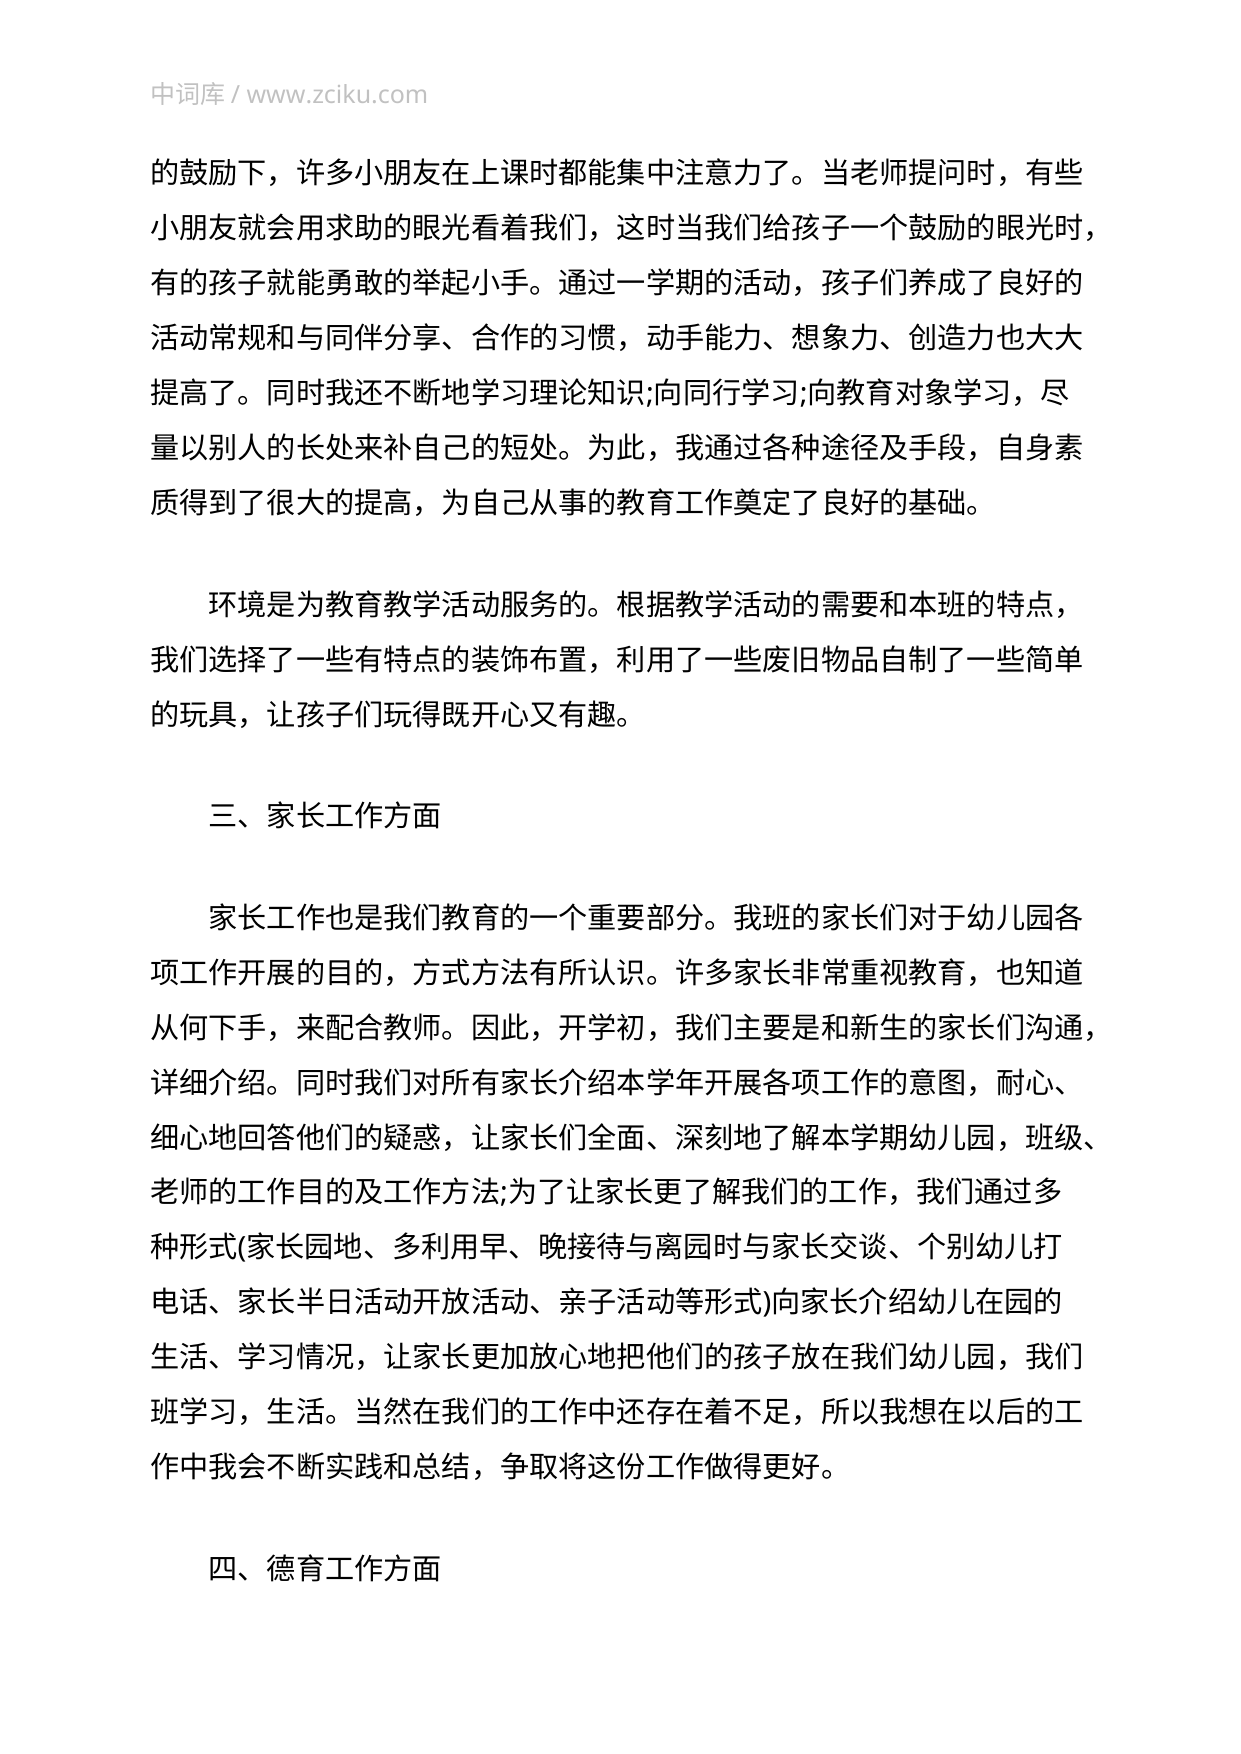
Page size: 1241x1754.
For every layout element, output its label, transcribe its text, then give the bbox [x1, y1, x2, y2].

text 三、家长工作方面 [150, 793, 1090, 835]
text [150, 150, 1090, 522]
text 四、德育工作方面 [150, 1546, 1090, 1588]
text 环境是为教育教学活动服务的。根据教学活动的需要和本班的特点，我们选择了一些有特点的装饰布置，利用了一些废旧物品自制了一些简单的玩具，让孩子们玩得既开心又有趣。 [150, 581, 1090, 733]
text 家长工作也是我们教育的一个重要部分。我班的家长们对于幼儿园各项工作开展的目的，方式方法有所认识。许多家长非常重视教育，也知道从何下手，来配合教师。因此，开学初，我们主要是和新生的家长们沟通，详细介绍。同时我们对所有家长介绍本学年开展各项工作的意图，耐心、细心地回答他们的疑惑，让家长们全面、深刻地了解本学期幼儿园，班级、老师的工作目的及工作方法;为了让家长更了解我们的工作，我们通过多种形式(家长园地、多利用早、晚接待与离园时与家长交谈、个别幼儿打电话、家长半日活动开放活动、亲子活动等形式)向家长介绍幼儿在园的生活、学习情况，让家长更加放心地把他们的孩子放在我们幼儿园，我们班学习，生活。当然在我们的工作中还存在着不足，所以我想在以后的工作中我会不断实践和总结，争取将这份工作做得更好。 [150, 894, 1090, 1486]
